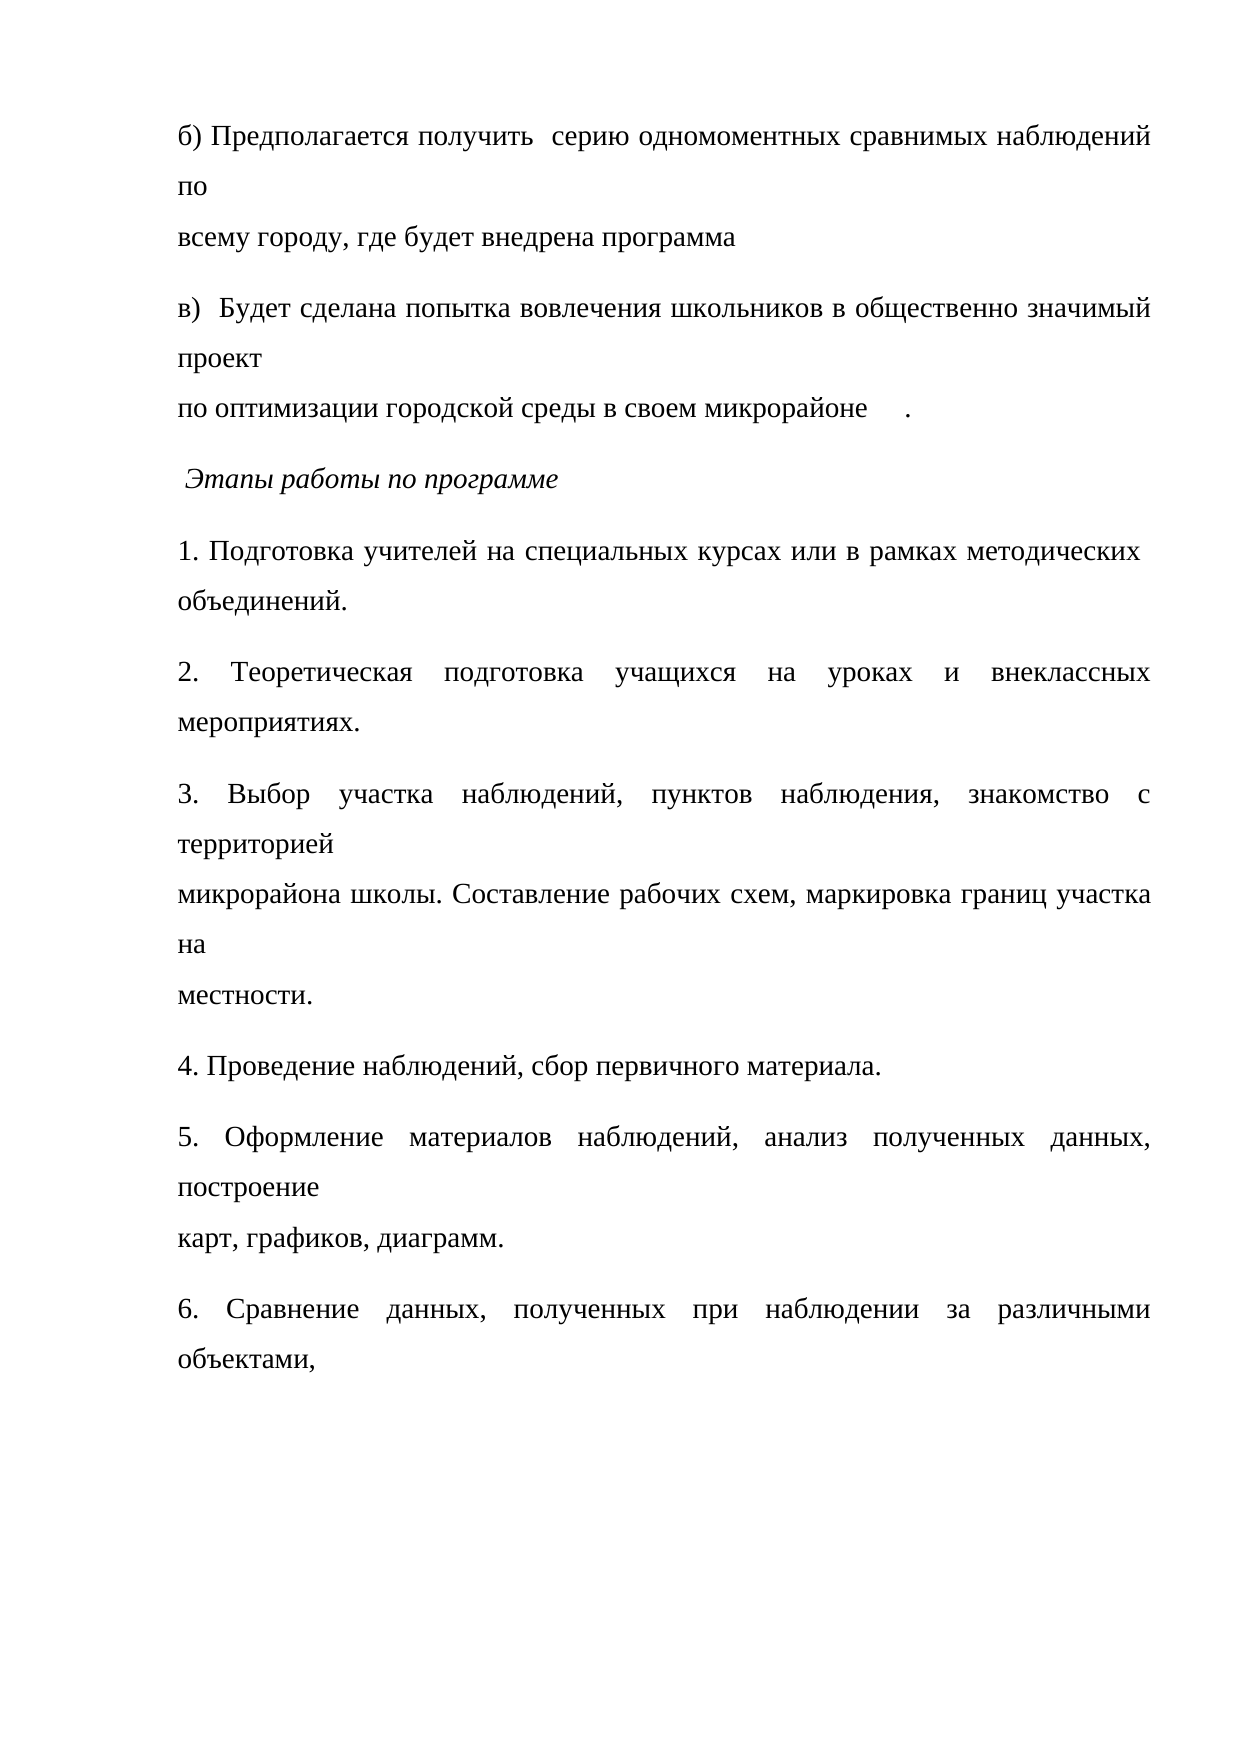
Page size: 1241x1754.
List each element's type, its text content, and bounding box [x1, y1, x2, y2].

text б) Предполагается получить серию одномоментных сравнимых наблюдений по всему городу, где будет внедрена программа [177, 118, 1152, 252]
text Этапы работы по программе [177, 462, 1152, 495]
text в) Будет сделана попытка вовлечения школьников в общественно значимый проект по оптимизации городской среды в своем микрорайоне . [177, 290, 1152, 424]
text 3. Выбор участка наблюдений, пунктов наблюдения, знакомство с территорией микрорайона школы. Составление рабочих схем, маркировка границ участка на местности. [177, 776, 1152, 1011]
text 1. Подготовка учителей на специальных курсах или в рамках методических объединений. [177, 533, 1152, 617]
text 4. Проведение наблюдений, сбор первичного материала. [177, 1048, 1152, 1082]
text 2. Теоретическая подготовка учащихся на уроках и внеклассных мероприятиях. [177, 654, 1152, 738]
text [177, 1291, 1152, 1375]
text 5. Оформление материалов наблюдений, анализ полученных данных, построение карт, графиков, диаграмм. [177, 1119, 1152, 1253]
